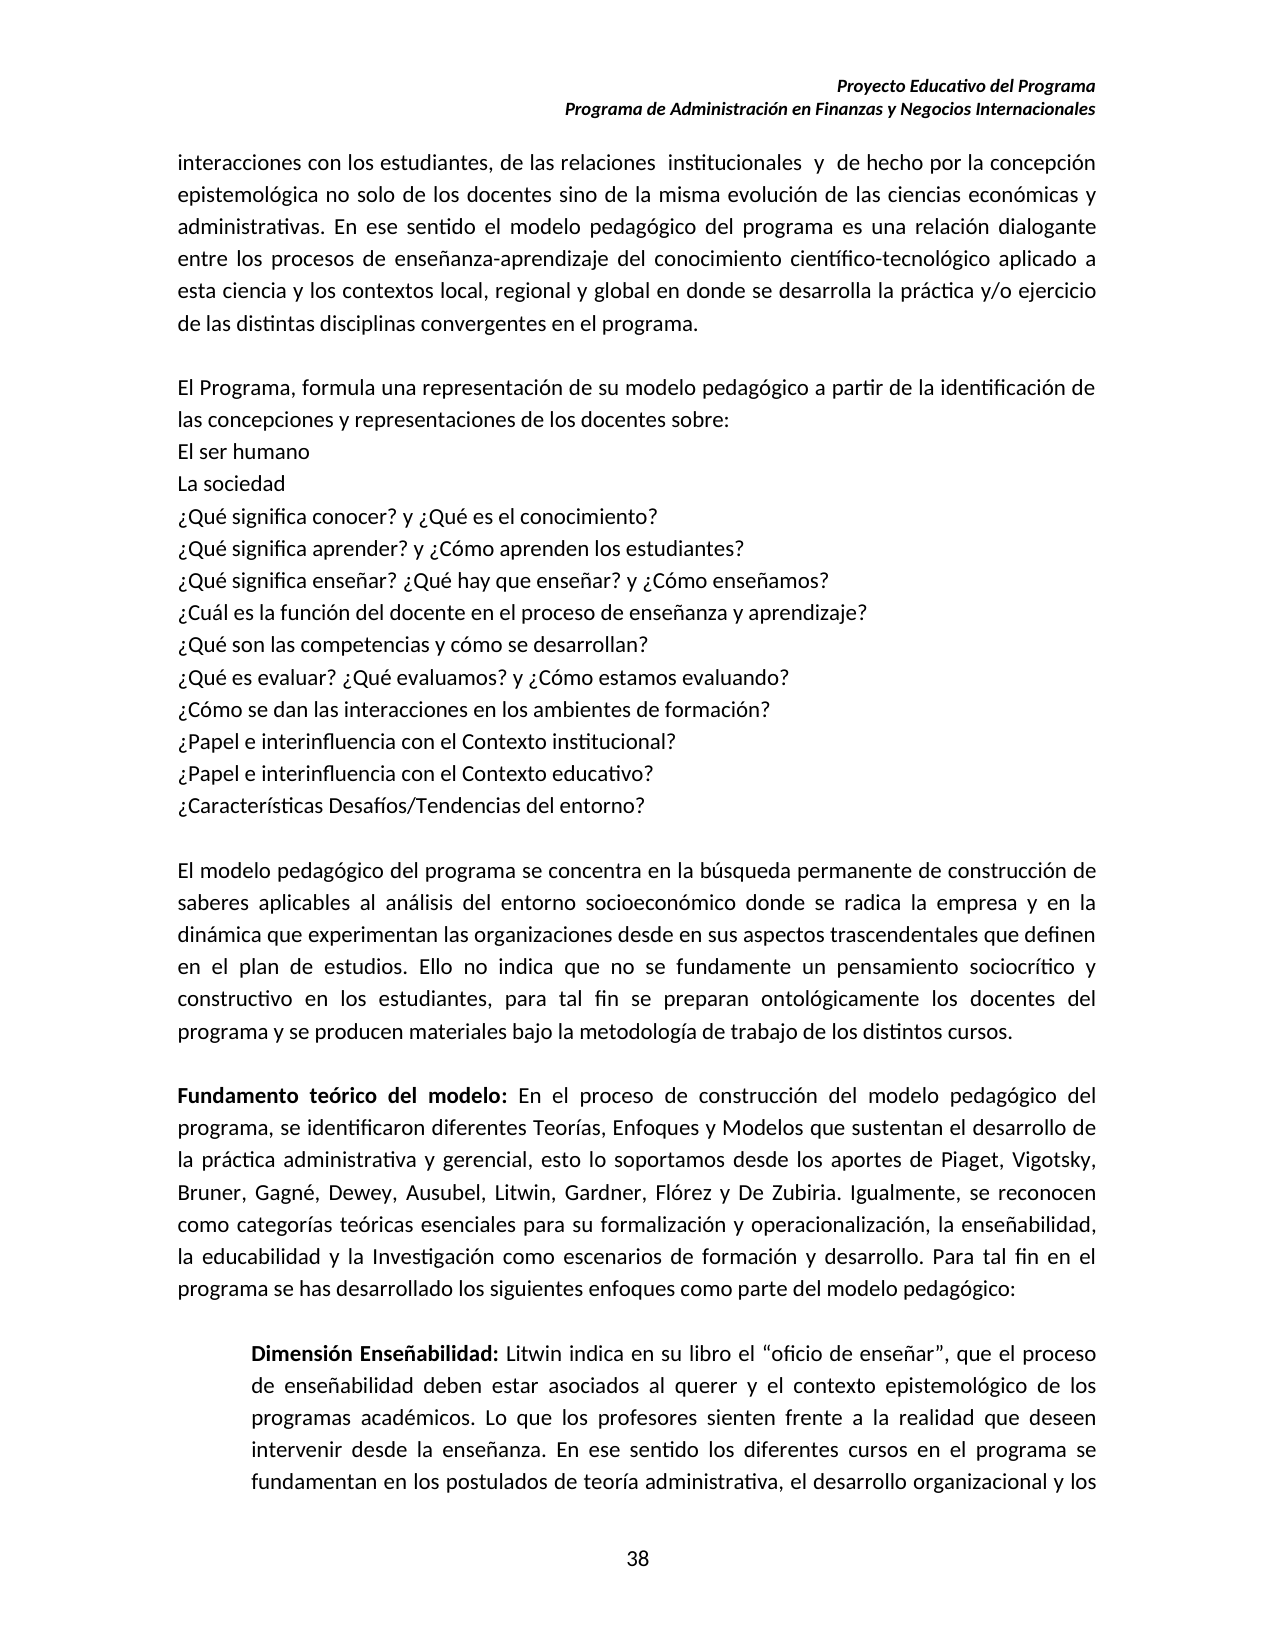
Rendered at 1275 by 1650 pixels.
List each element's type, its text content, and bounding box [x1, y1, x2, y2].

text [177, 148, 1098, 337]
text El ser humano [177, 437, 1098, 465]
text El modelo pedagógico del programa se concentra en la búsqueda permanente de construcción de saberes aplicables al análisis del entorno socioeconómico donde se radica la empresa y en la dinámica que experimentan las organizaciones desde en sus aspectos trascendentales que definen en el plan de estudios. Ello no indica que no se fundamente un pensamiento sociocrítico y constructivo en los estudiantes, para tal fin se preparan ontológicamente los docentes del programa y se producen materiales bajo la metodología de trabajo de los distintos cursos. [177, 856, 1098, 1045]
text ¿Qué significa conocer? y ¿Qué es el conocimiento? [177, 502, 1098, 530]
text ¿Qué son las competencias y cómo se desarrollan? [177, 631, 1098, 658]
text ¿Cómo se dan las interacciones en los ambientes de formación? [177, 695, 1098, 723]
text ¿Papel e interinfluencia con el Contexto institucional? [177, 727, 1098, 755]
text ¿Qué significa aprender? y ¿Cómo aprenden los estudiantes? [177, 534, 1098, 562]
text ¿Cuál es la función del docente en el proceso de enseñanza y aprendizaje? [177, 598, 1098, 626]
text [251, 1339, 1098, 1495]
text ¿Características Desafíos/Tendencias del entorno? [177, 791, 1098, 819]
text La sociedad [177, 469, 1098, 498]
text El Programa, formula una representación de su modelo pedagógico a partir de la identificación de las concepciones y representaciones de los docentes sobre: [177, 373, 1098, 433]
text ¿Qué significa enseñar? ¿Qué hay que enseñar? y ¿Cómo enseñamos? [177, 566, 1098, 594]
text Fundamento teórico del modelo: En el proceso de construcción del modelo pedagógico del programa, se identificaron diferentes Teorías, Enfoques y Modelos que sustentan el desarrollo de la práctica administrativa y gerencial, esto lo soportamos desde los aportes de Piaget, Vigotsky, Bruner, Gagné, Dewey, Ausubel, Litwin, Gardner, Flórez y De Zubiria. Igualmente, se reconocen como categorías teóricas esenciales para su formalización y operacionalización, la enseñabilidad, la educabilidad y la Investigación como escenarios de formación y desarrollo. Para tal fin en el programa se has desarrollado los siguientes enfoques como parte del modelo pedagógico: [177, 1081, 1098, 1302]
text ¿Papel e interinfluencia con el Contexto educativo? [177, 759, 1098, 787]
text ¿Qué es evaluar? ¿Qué evaluamos? y ¿Cómo estamos evaluando? [177, 663, 1098, 691]
